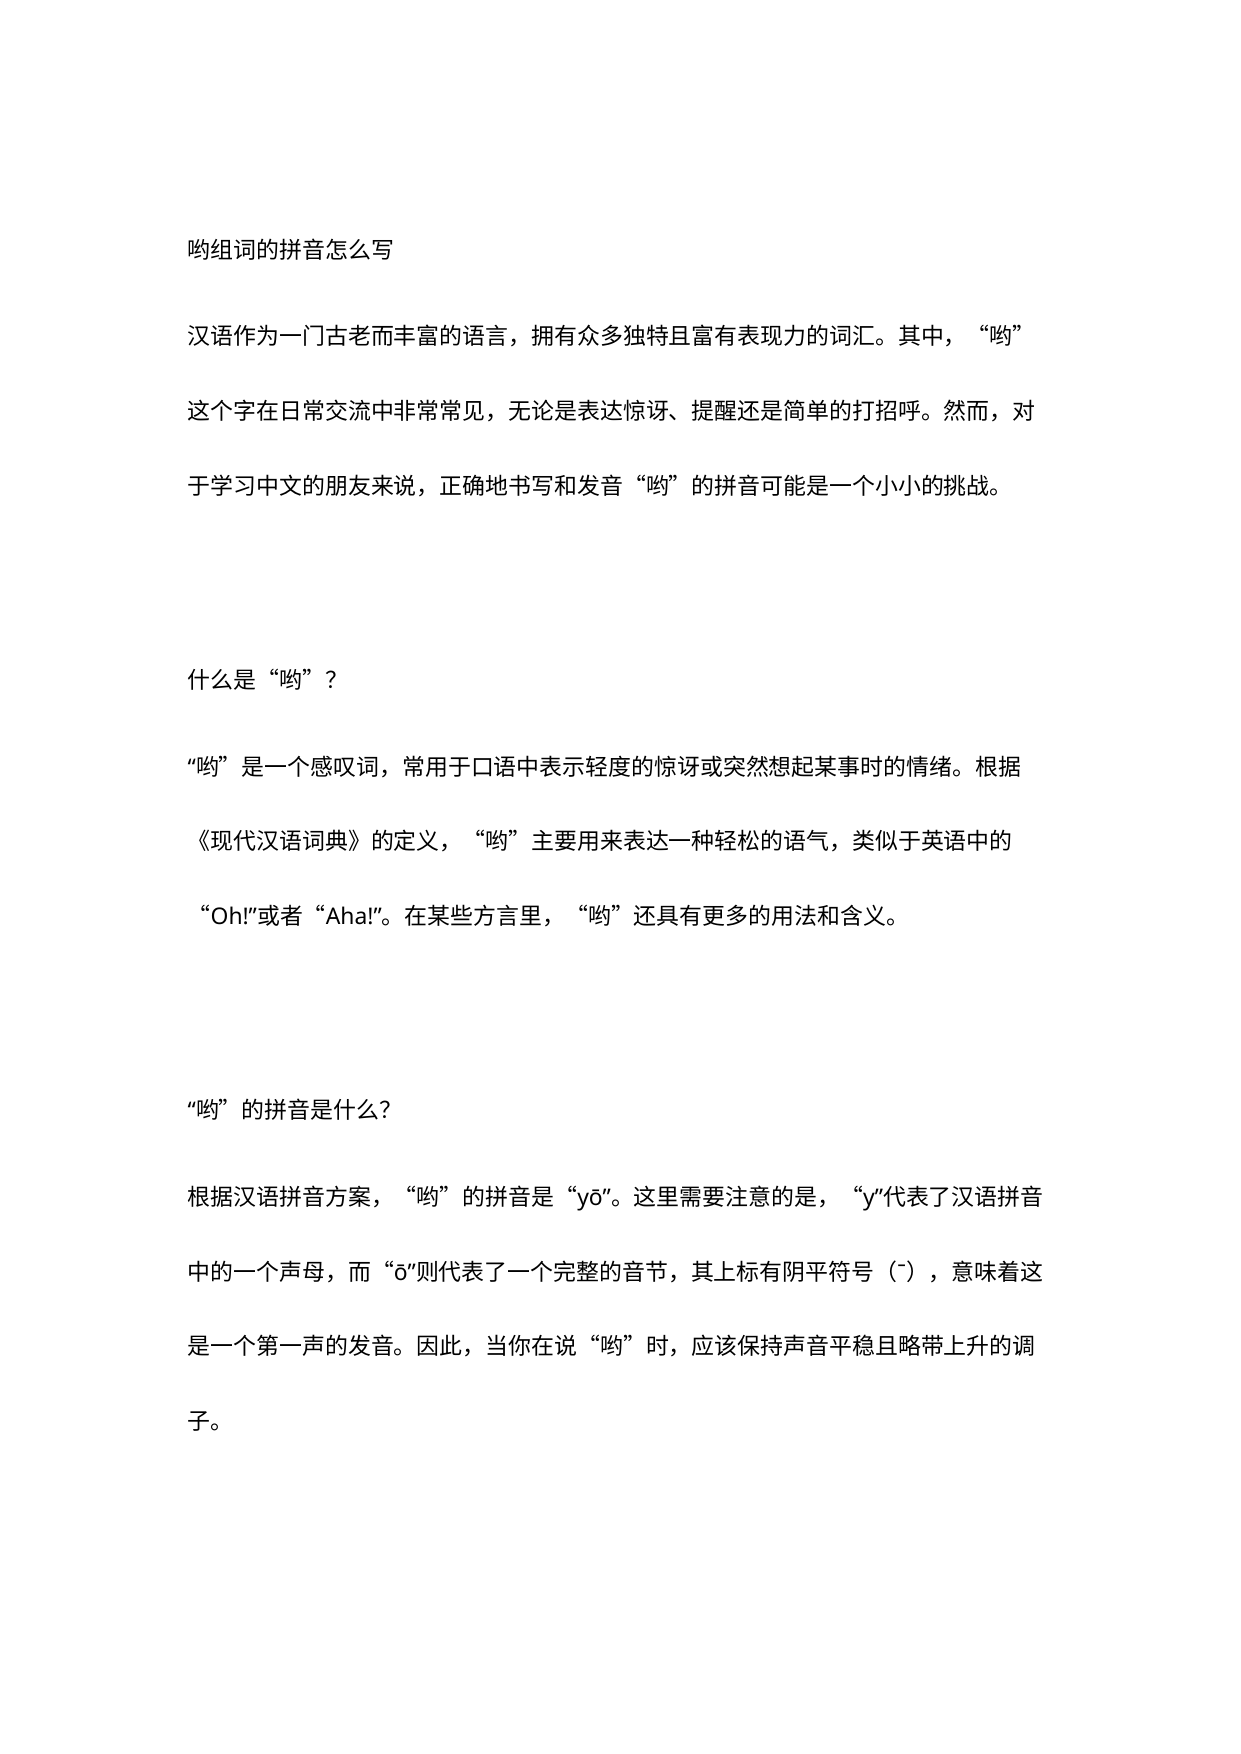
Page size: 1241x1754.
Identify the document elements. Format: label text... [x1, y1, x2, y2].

text 什么是“哟”？ [187, 646, 1053, 711]
text 汉语作为一门古老而丰富的语言，拥有众多独特且富有表现力的词汇。其中，“哟”这个字在日常交流中非常常见，无论是表达惊讶、提醒还是简单的打招呼。然而，对于学习中文的朋友来说，正确地书写和发音“哟”的拼音可能是一个小小的挑战。 [187, 302, 1053, 517]
text “哟”是一个感叹词，常用于口语中表示轻度的惊讶或突然想起某事时的情绪。根据《现代汉语词典》的定义，“哟”主要用来表达一种轻松的语气，类似于英语中的“Oh!”或者“Aha!”。在某些方言里，“哟”还具有更多的用法和含义。 [187, 733, 1053, 947]
text “哟”的拼音是什么？ [187, 1076, 1053, 1141]
text 哟组词的拼音怎么写 [187, 216, 1053, 281]
text 根据汉语拼音方案，“哟”的拼音是“yō”。这里需要注意的是，“y”代表了汉语拼音中的一个声母，而“ō”则代表了一个完整的音节，其上标有阴平符号（ˉ），意味着这是一个第一声的发音。因此，当你在说“哟”时，应该保持声音平稳且略带上升的调子。 [187, 1163, 1053, 1452]
